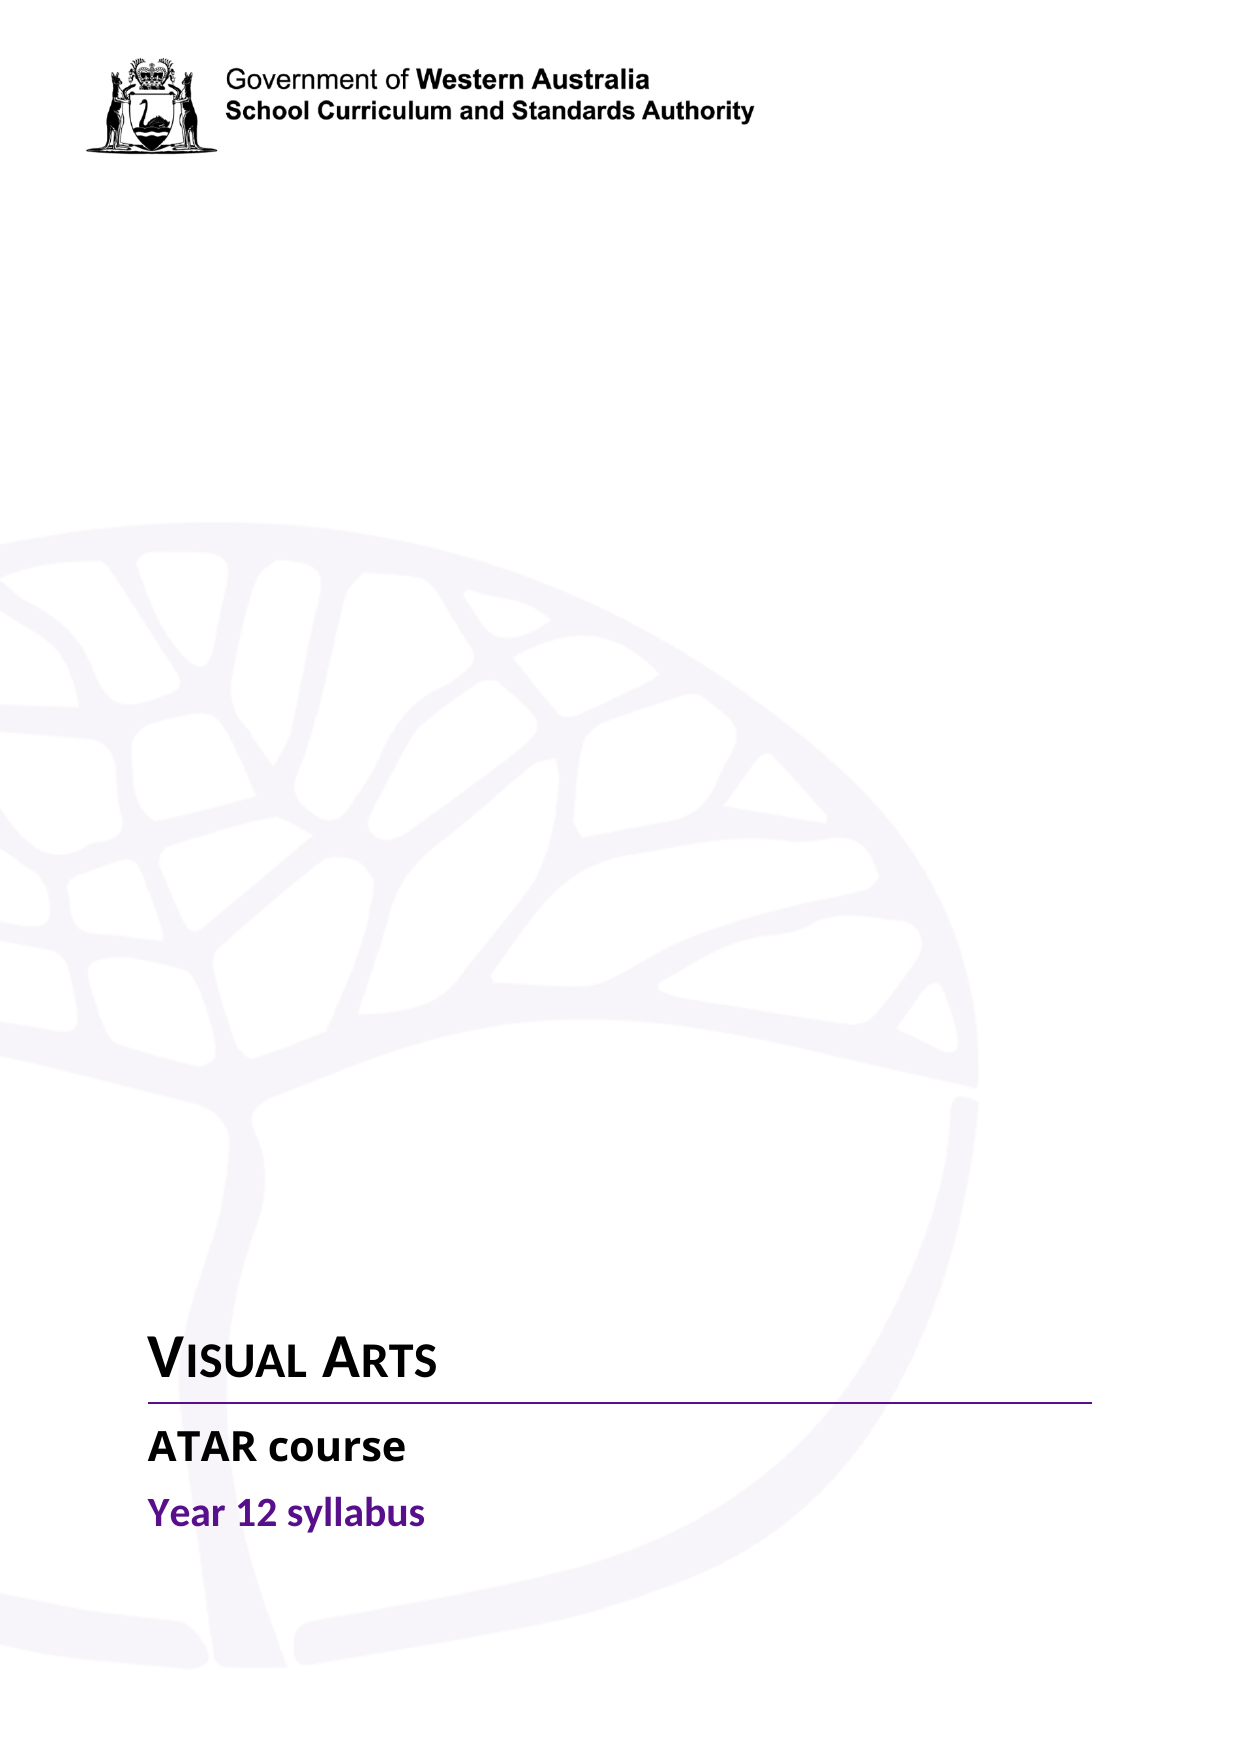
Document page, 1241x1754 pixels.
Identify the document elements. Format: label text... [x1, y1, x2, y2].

picture [0, 0, 1241, 1754]
title ATAR course [148, 1416, 1092, 1473]
title Year 12 syllabus [148, 1486, 1092, 1536]
title Visual Arts [148, 1317, 1092, 1402]
